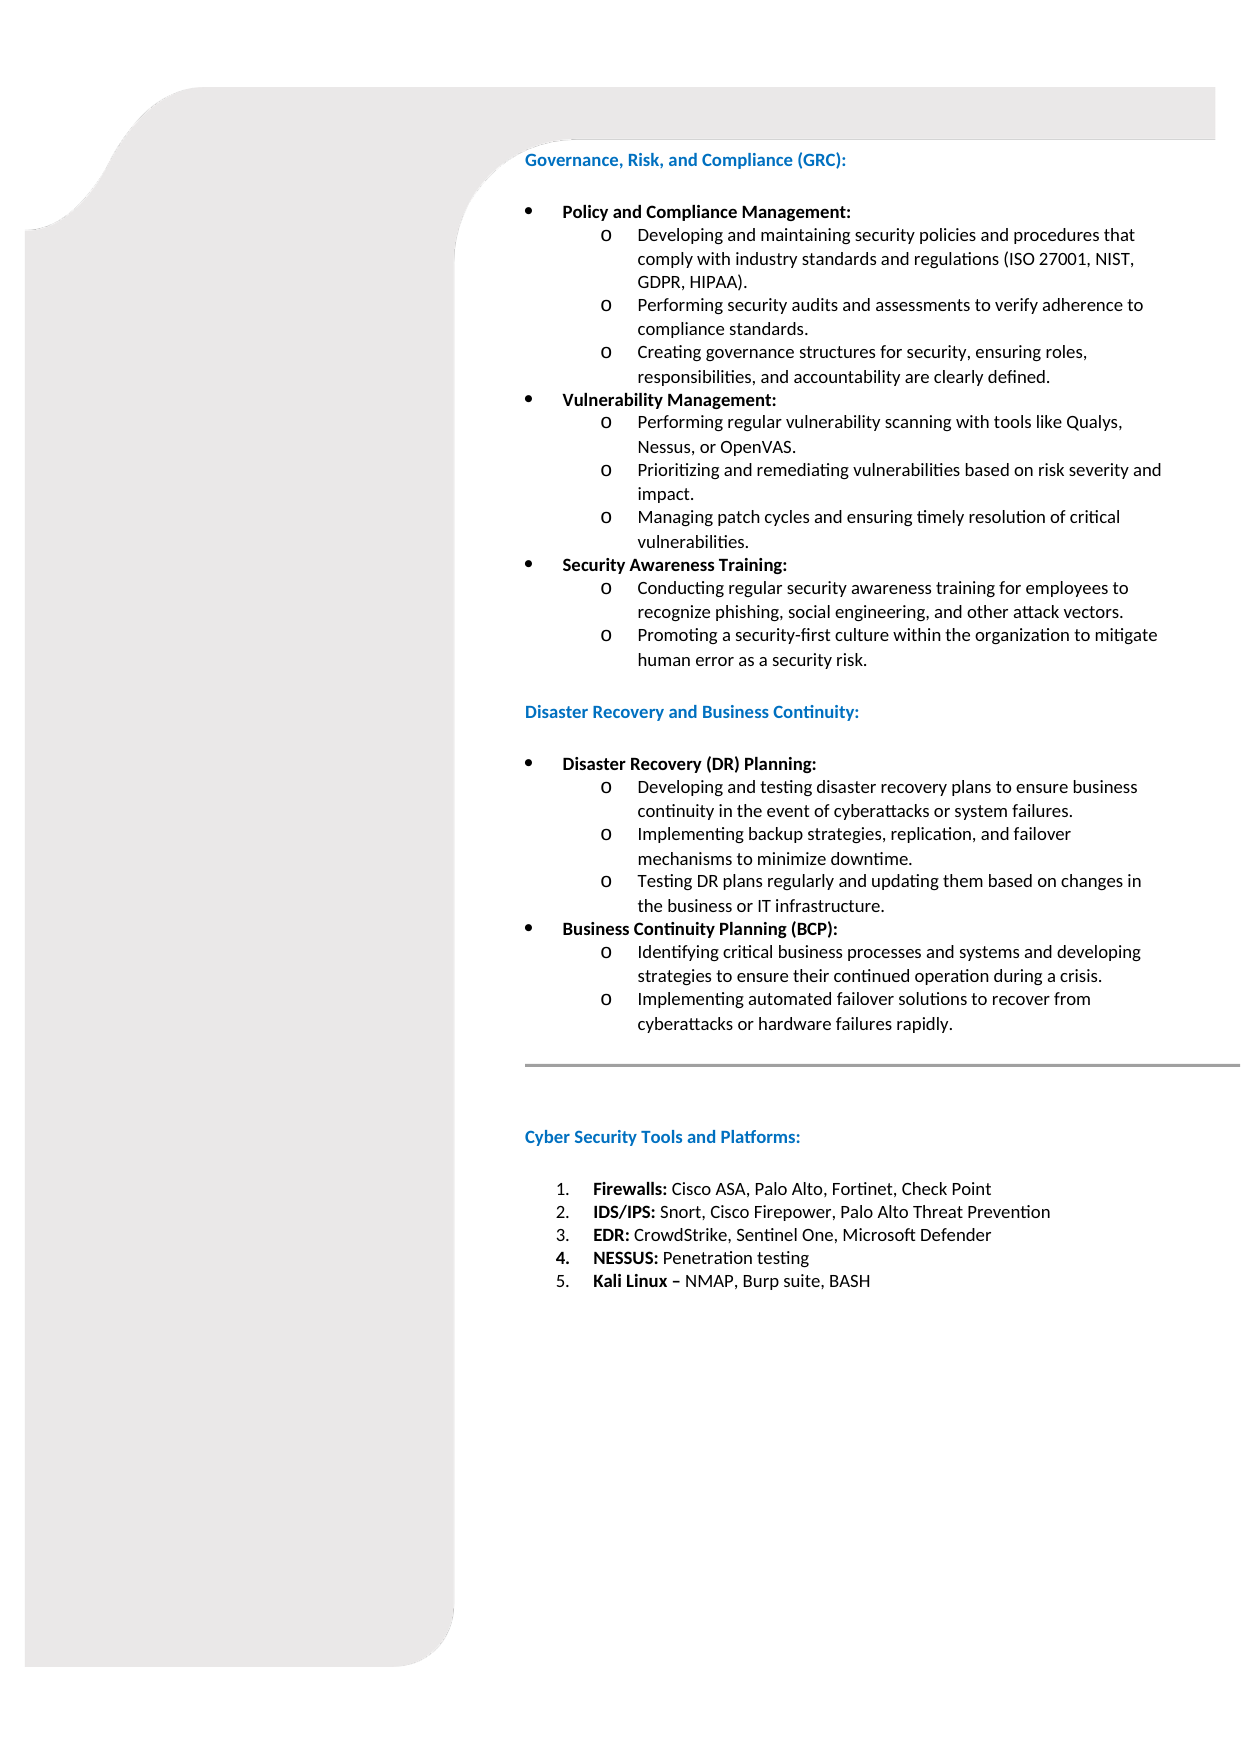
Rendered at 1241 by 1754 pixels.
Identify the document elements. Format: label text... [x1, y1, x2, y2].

list Security Awareness Training: [525, 553, 1169, 576]
text Cyber Security Tools and Platforms: [525, 1125, 1169, 1148]
text Governance, Risk, and Compliance (GRC): [525, 148, 1169, 171]
list Promoting a security-first culture within the organization to mitigate human error as a security risk. [600, 623, 1169, 671]
list Performing regular vulnerability scanning with tools like Qualys, Nessus, or OpenVAS. [600, 411, 1169, 458]
list Implementing automated failover solutions to recover from cyberattacks or hardware failures rapidly. [600, 987, 1169, 1035]
list Implementing backup strategies, replication, and failover mechanisms to minimize downtime. [600, 822, 1169, 869]
list Creating governance structures for security, ensuring roles, responsibilities, and accountability are clearly defined. [600, 340, 1169, 388]
list Business Continuity Planning (BCP): [525, 917, 1169, 940]
list Managing patch cycles and ensuring timely resolution of critical vulnerabilities. [600, 506, 1169, 553]
list Conducting regular security awareness training for employees to recognize phishing, social engineering, and other attack vectors. [600, 576, 1169, 623]
list Firewalls: Cisco ASA, Palo Alto, Fortinet, Check Point [556, 1177, 1169, 1200]
text Disaster Recovery and Business Continuity: [525, 700, 1169, 723]
list IDS/IPS: Snort, Cisco Firepower, Palo Alto Threat Prevention [556, 1200, 1169, 1223]
list Disaster Recovery (DR) Planning: [525, 752, 1169, 775]
list Developing and maintaining security policies and procedures that comply with industry standards and regulations (ISO 27001, NIST, GDPR, HIPAA). [600, 223, 1169, 293]
list Vulnerability Management: [525, 388, 1169, 411]
list Kali Linux – NMAP, Burp suite, BASH [556, 1269, 1169, 1292]
list Performing security audits and assessments to verify adherence to compliance standards. [600, 293, 1169, 340]
list EDR: CrowdStrike, Sentinel One, Microsoft Defender [556, 1223, 1169, 1246]
list Developing and testing disaster recovery plans to ensure business continuity in the event of cyberattacks or system failures. [600, 775, 1169, 822]
list Identifying critical business processes and systems and developing strategies to ensure their continued operation during a crisis. [600, 940, 1169, 987]
picture [24, 87, 1216, 1667]
list Policy and Compliance Management: [525, 200, 1169, 223]
list NESSUS: Penetration testing [556, 1246, 1169, 1269]
list Prioritizing and remediating vulnerabilities based on risk severity and impact. [600, 458, 1169, 506]
list Testing DR plans regularly and updating them based on changes in the business or IT infrastructure. [600, 869, 1169, 917]
